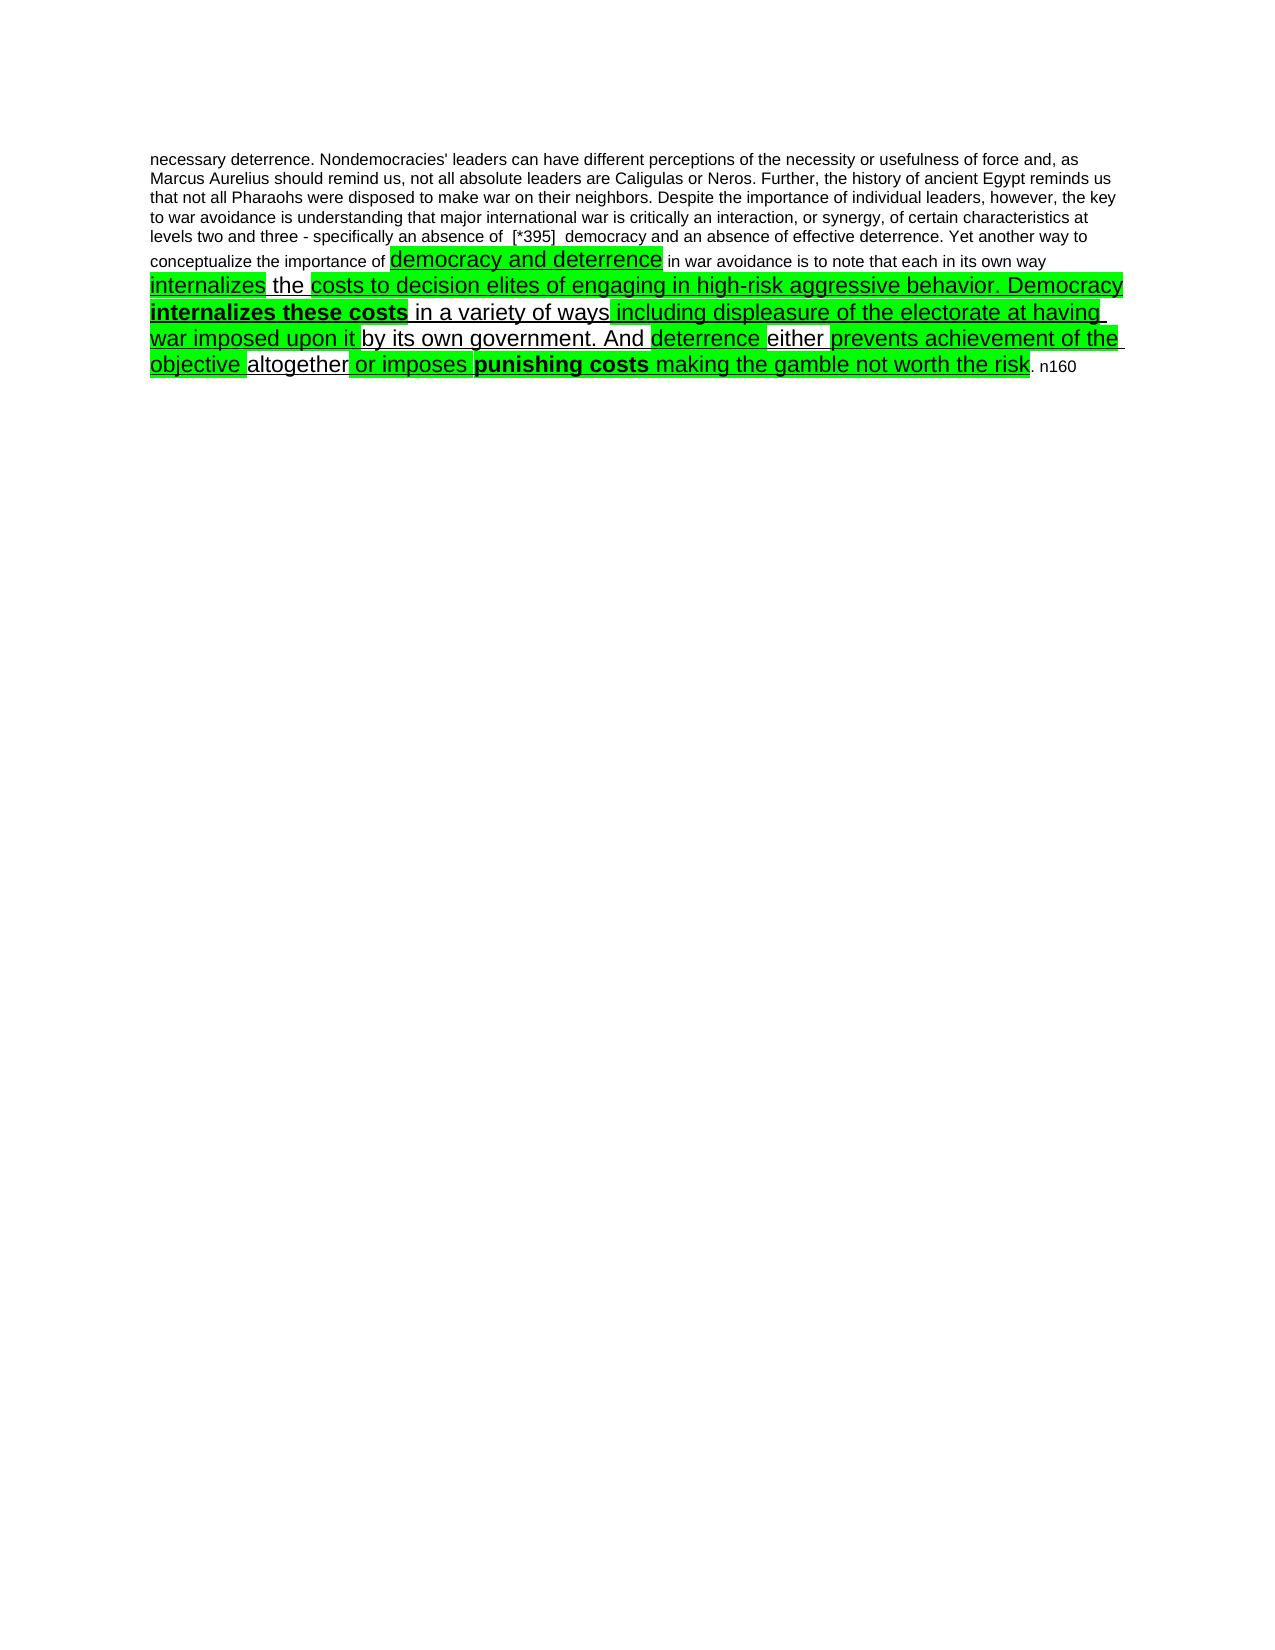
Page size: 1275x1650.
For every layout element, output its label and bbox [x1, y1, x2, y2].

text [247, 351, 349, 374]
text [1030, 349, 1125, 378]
text [150, 150, 1125, 348]
